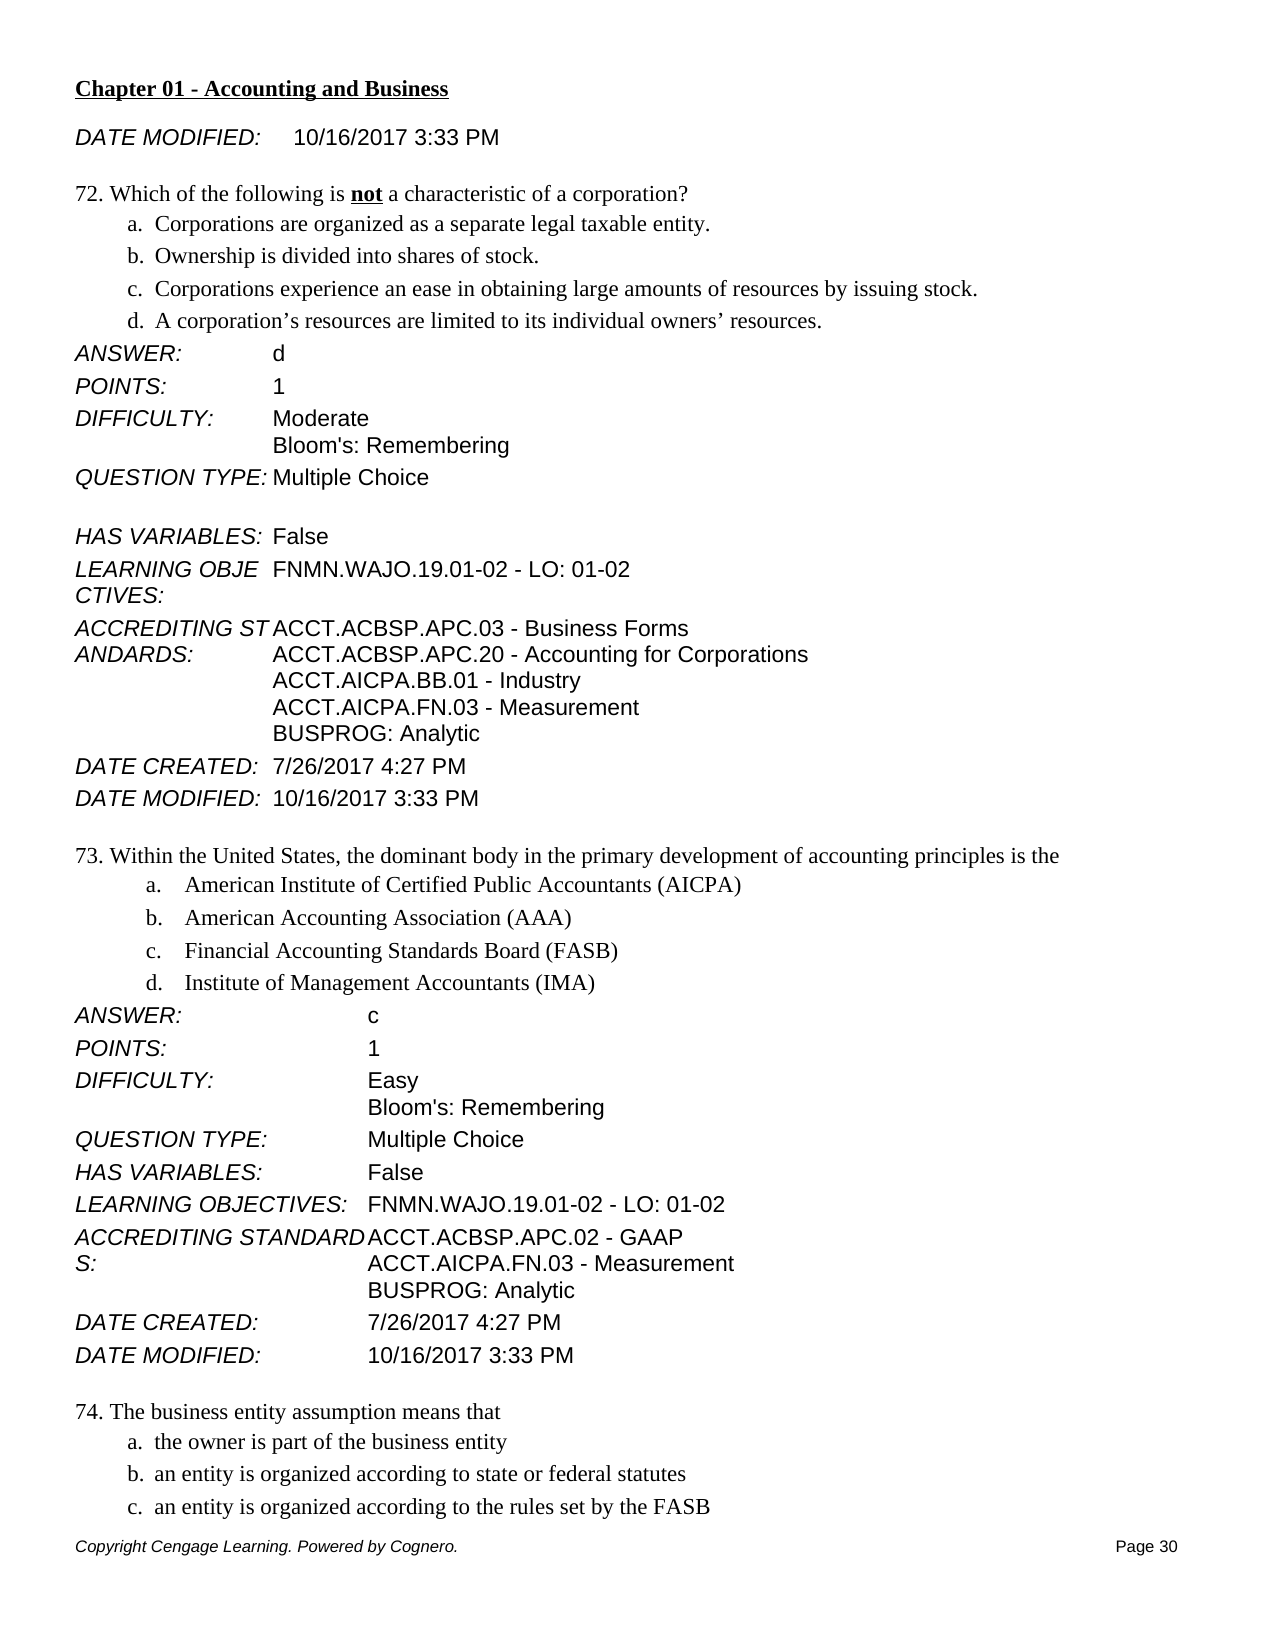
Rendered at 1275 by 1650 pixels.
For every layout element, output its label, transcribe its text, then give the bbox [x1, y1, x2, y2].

table_header 72. Which of the following is not a characteristic of a corporation? [75, 180, 1200, 815]
table_header 73. Within the United States, the dominant body in the primary development of accounting principles is the [75, 842, 1200, 1371]
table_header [75, 1398, 1200, 1522]
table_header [75, 121, 1200, 153]
